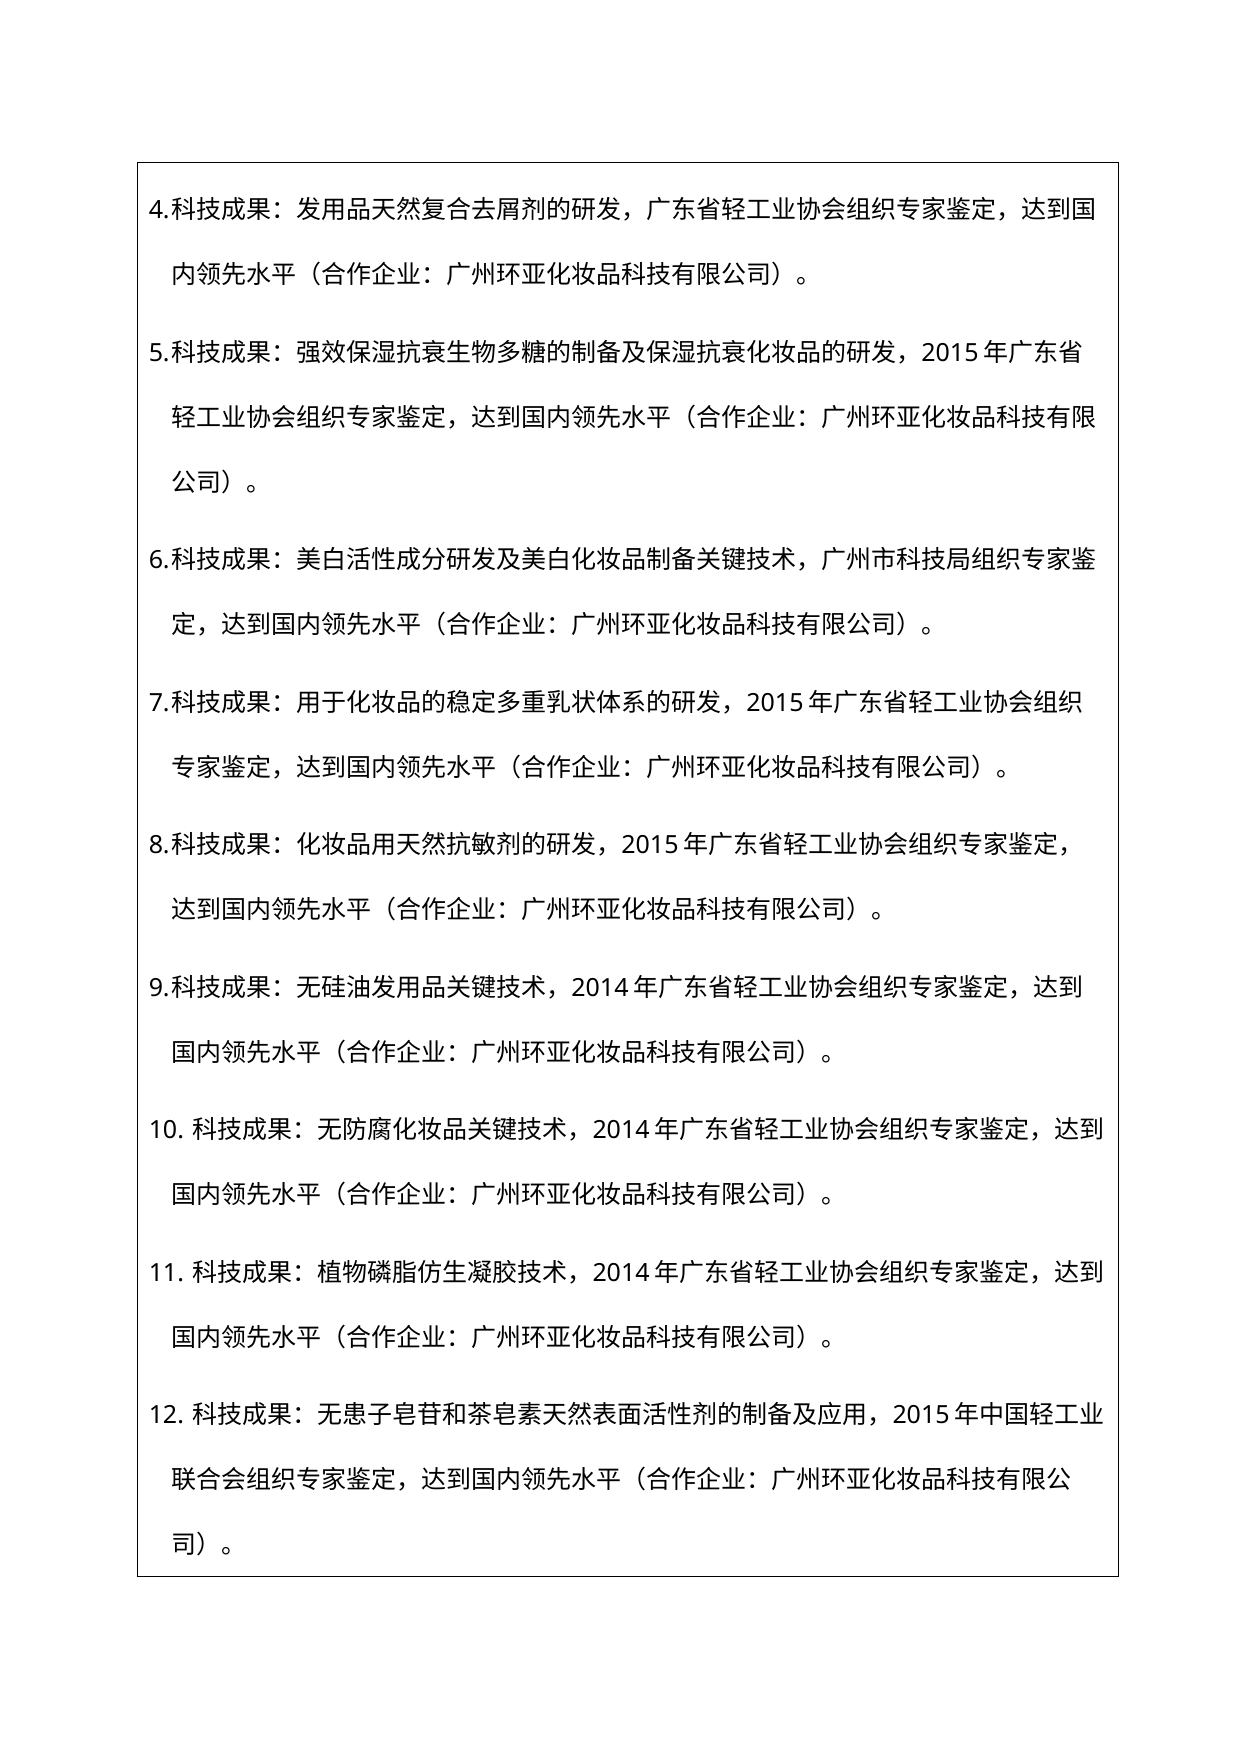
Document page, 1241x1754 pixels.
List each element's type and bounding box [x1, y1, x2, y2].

table_cell [138, 163, 1118, 1576]
